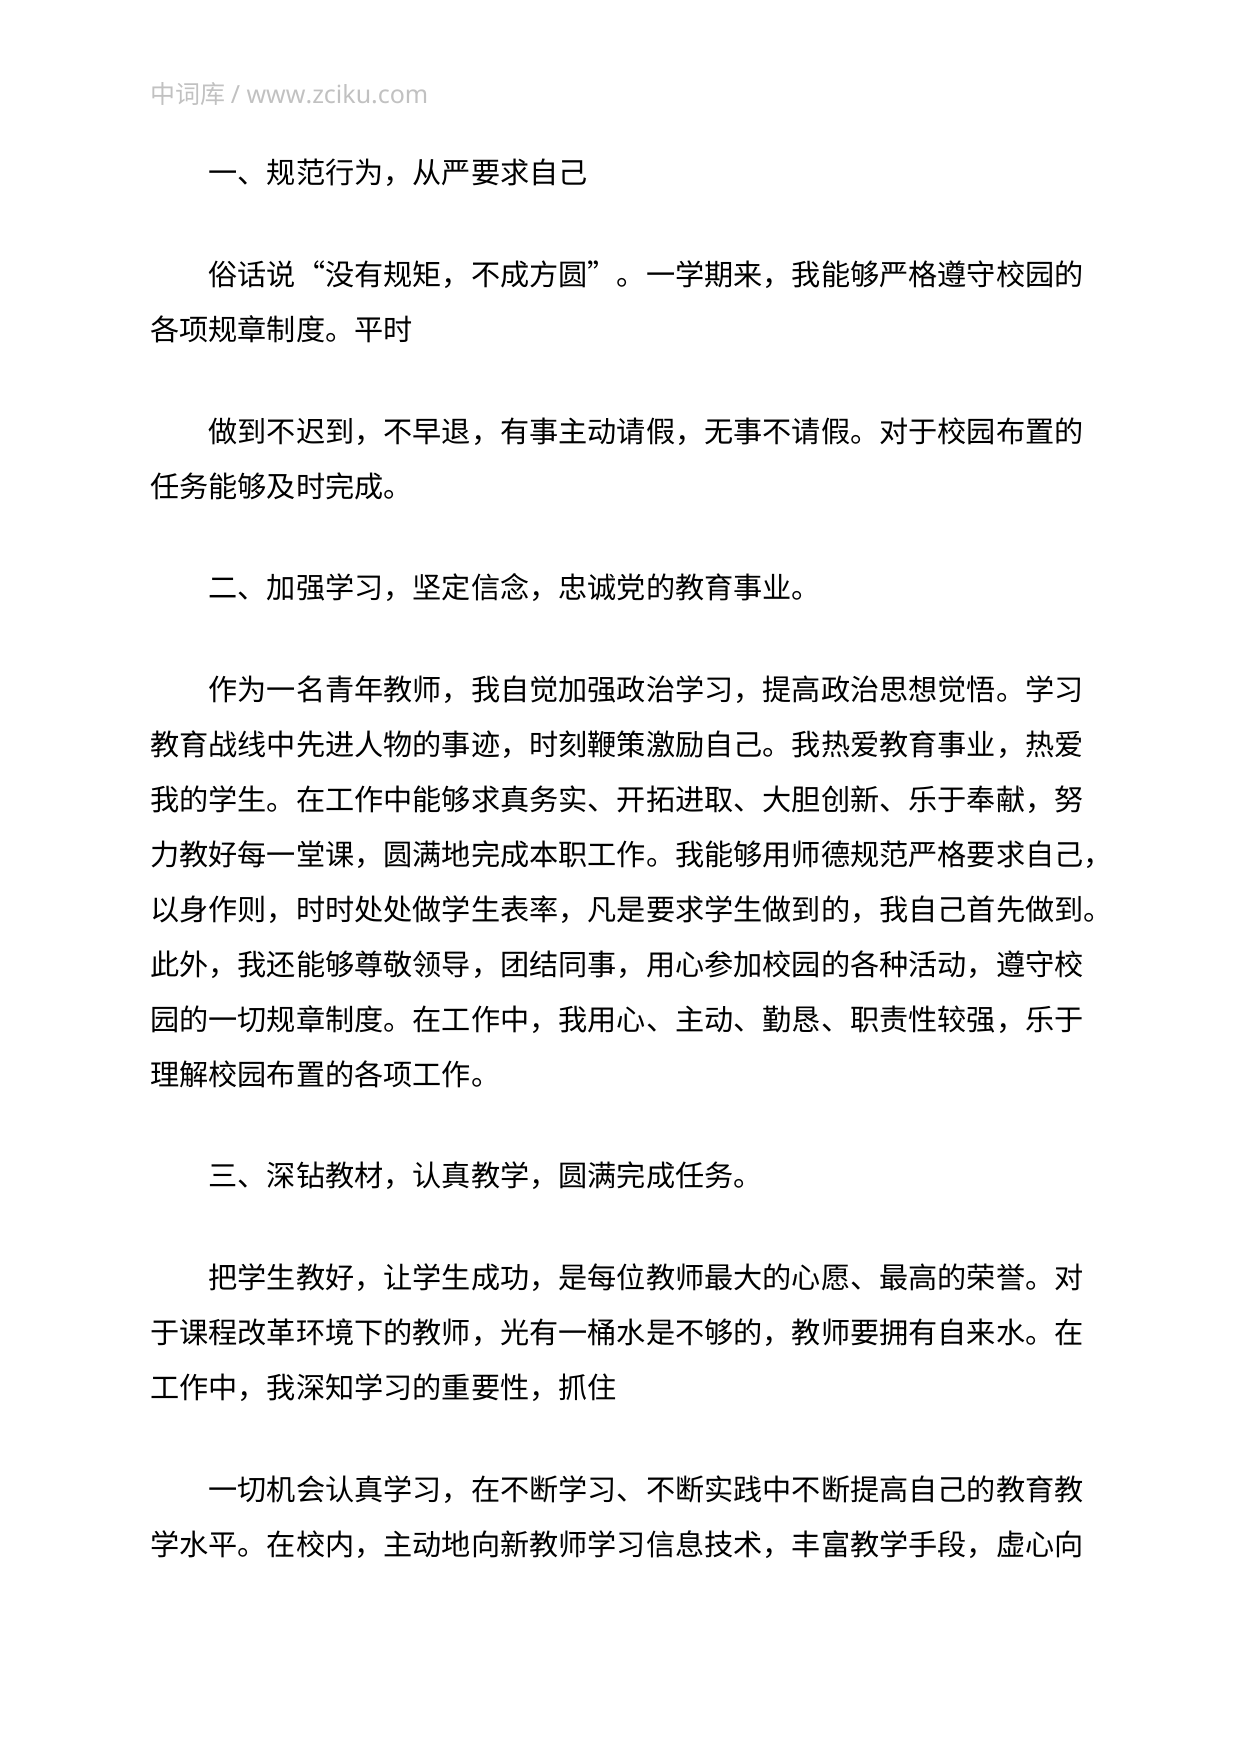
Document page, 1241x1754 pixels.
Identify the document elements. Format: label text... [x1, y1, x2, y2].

text 做到不迟到，不早退，有事主动请假，无事不请假。对于校园布置的任务能够及时完成。 [150, 408, 1090, 506]
text 俗话说“没有规矩，不成方圆”。一学期来，我能够严格遵守校园的各项规章制度。平时 [150, 252, 1090, 349]
text 二、加强学习，坚定信念，忠诚党的教育事业。 [150, 565, 1090, 607]
text 三、深钻教材，认真教学，圆满完成任务。 [150, 1153, 1090, 1195]
text 一、规范行为，从严要求自己 [150, 150, 1090, 192]
text 把学生教好，让学生成功，是每位教师最大的心愿、最高的荣誉。对于课程改革环境下的教师，光有一桶水是不够的，教师要拥有自来水。在工作中，我深知学习的重要性，抓住 [150, 1255, 1090, 1407]
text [150, 1466, 1090, 1563]
text 作为一名青年教师，我自觉加强政治学习，提高政治思想觉悟。学习教育战线中先进人物的事迹，时刻鞭策激励自己。我热爱教育事业，热爱我的学生。在工作中能够求真务实、开拓进取、大胆创新、乐于奉献，努力教好每一堂课，圆满地完成本职工作。我能够用师德规范严格要求自己，以身作则，时时处处做学生表率，凡是要求学生做到的，我自己首先做到。此外，我还能够尊敬领导，团结同事，用心参加校园的各种活动，遵守校园的一切规章制度。在工作中，我用心、主动、勤恳、职责性较强，乐于理解校园布置的各项工作。 [150, 667, 1090, 1093]
